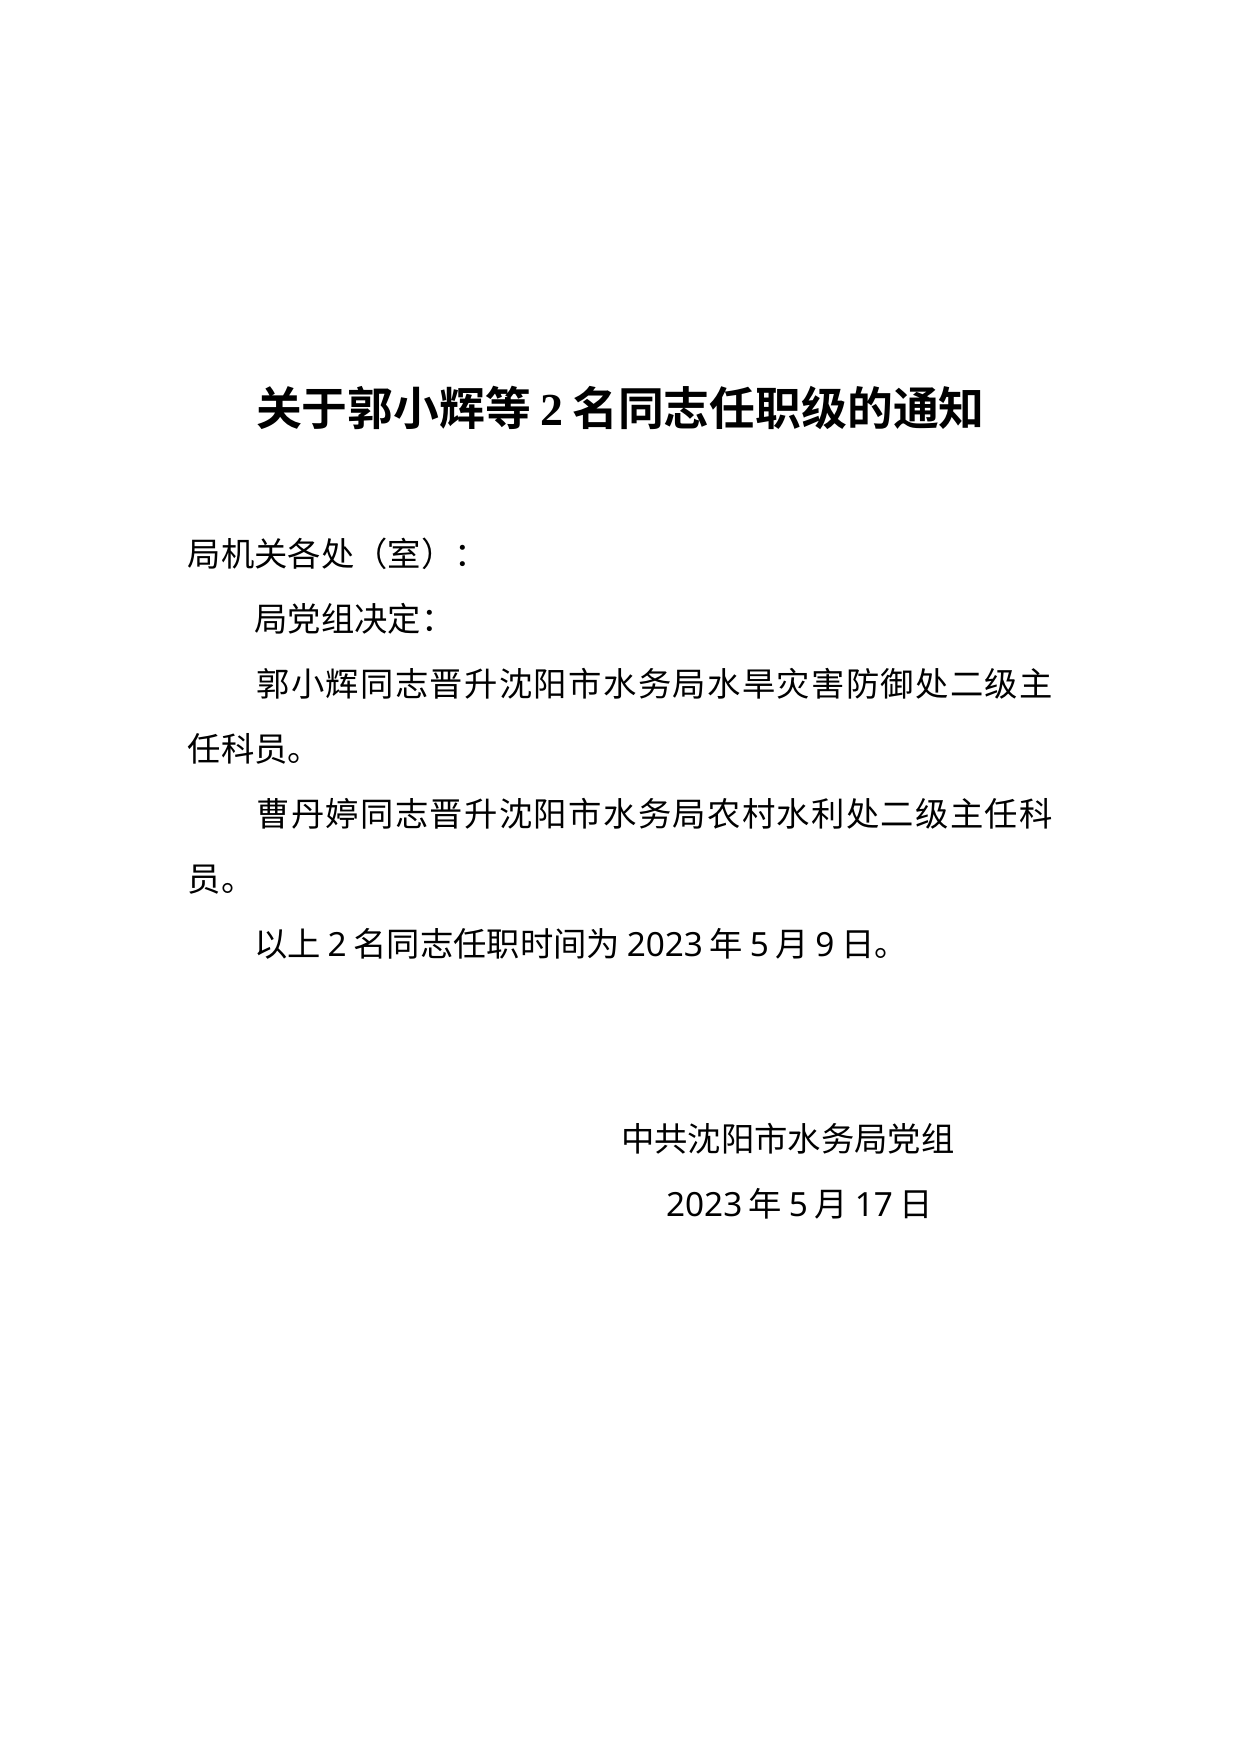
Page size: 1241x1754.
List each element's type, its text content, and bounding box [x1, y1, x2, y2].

text 局机关各处（室）： [187, 519, 1053, 584]
text 关于郭小辉等2名同志任职级的通知 [187, 357, 1053, 454]
text 局党组决定： [187, 584, 1053, 649]
text 中共沈阳市水务局党组 [187, 1104, 1053, 1169]
text 2023年5月17日 [187, 1169, 1053, 1234]
text 郭小辉同志晋升沈阳市水务局水旱灾害防御处二级主任科员。 [187, 649, 1053, 779]
text 曹丹婷同志晋升沈阳市水务局农村水利处二级主任科员。 [187, 779, 1053, 909]
text 以上2名同志任职时间为2023年5月9日。 [187, 909, 1053, 974]
